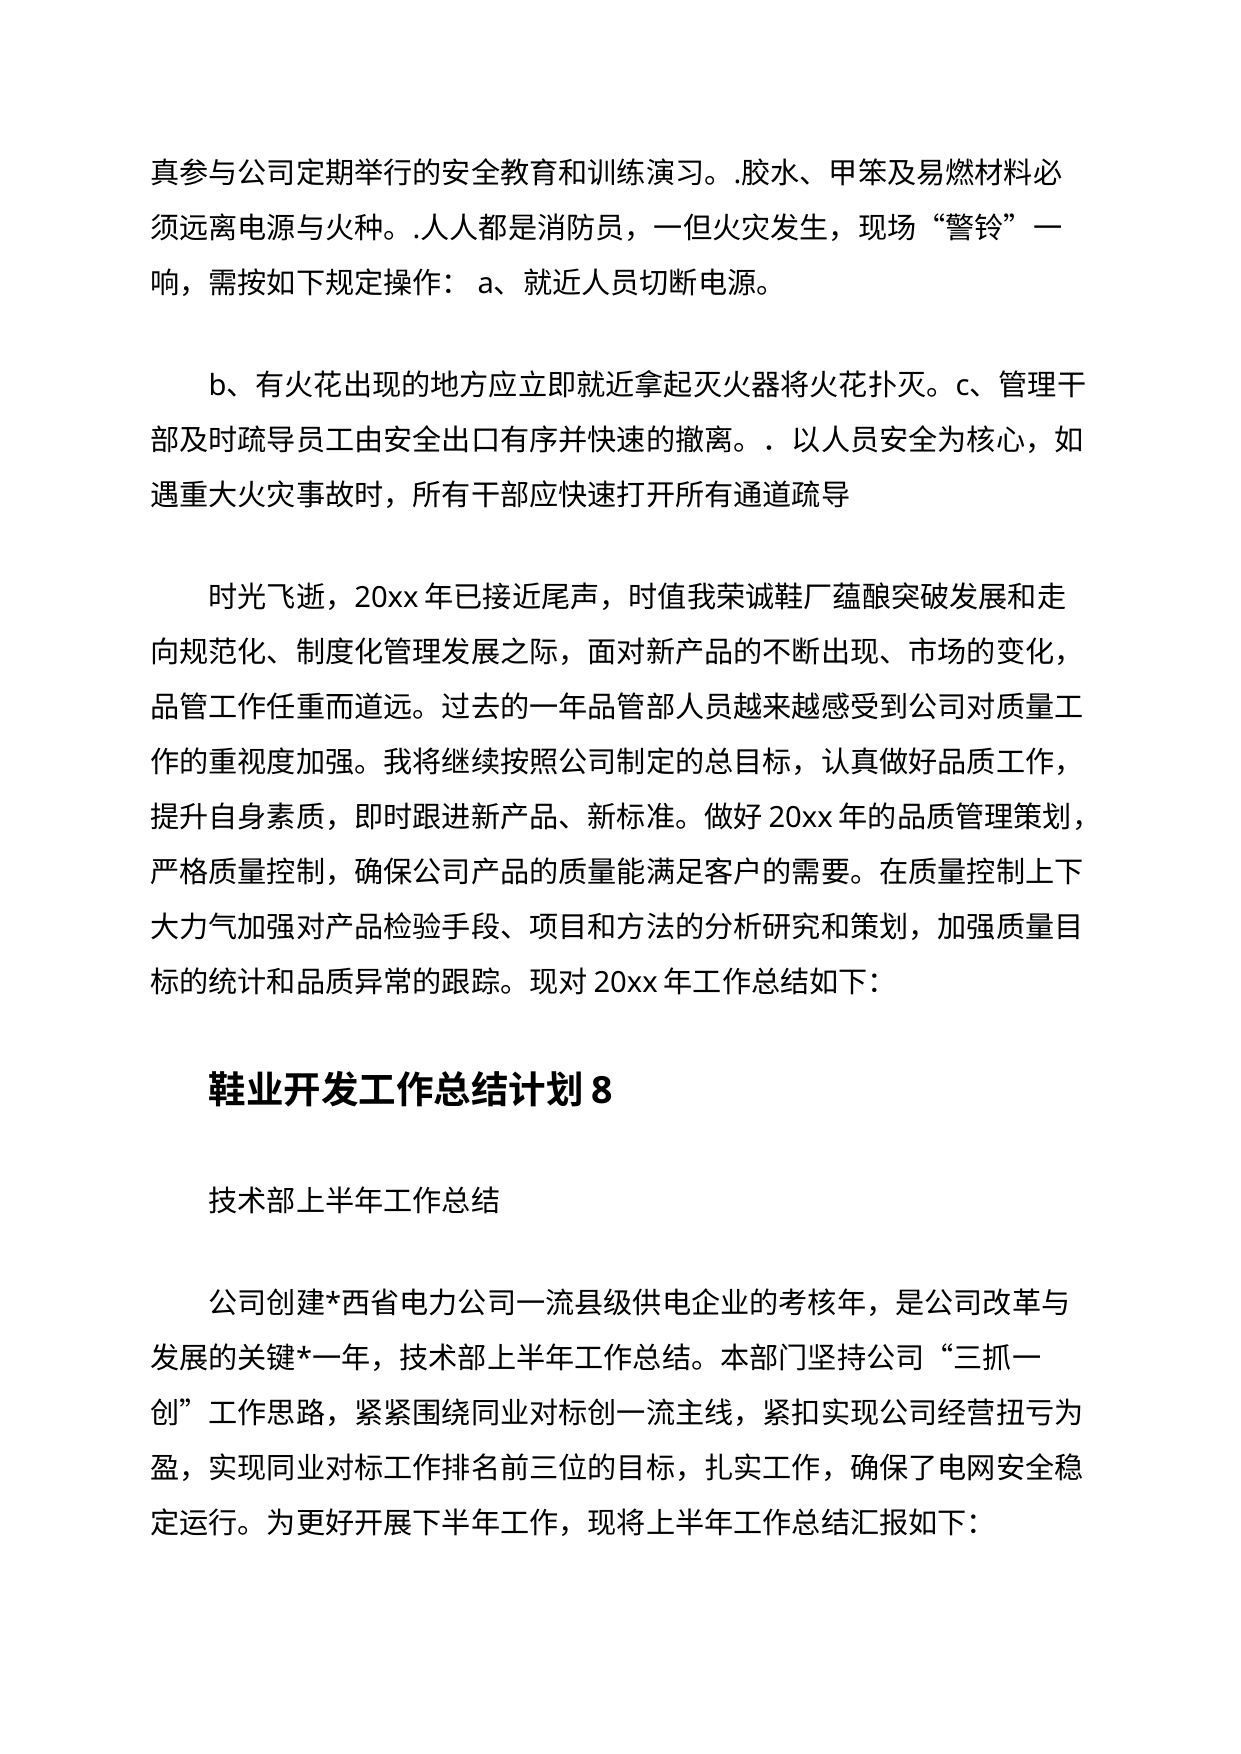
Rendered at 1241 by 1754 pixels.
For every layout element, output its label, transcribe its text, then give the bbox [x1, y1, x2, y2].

text 技术部上半年工作总结 [150, 1178, 1090, 1220]
text 鞋业开发工作总结计划8 [150, 1060, 1090, 1114]
text 时光飞逝，20xx年已接近尾声，时值我荣诚鞋厂蕴酿突破发展和走向规范化、制度化管理发展之际，面对新产品的不断出现、市场的变化，品管工作任重而道远。过去的一年品管部人员越来越感受到公司对质量工作的重视度加强。我将继续按照公司制定的总目标，认真做好品质工作，提升自身素质，即时跟进新产品、新标准。做好20xx年的品质管理策划，严格质量控制，确保公司产品的质量能满足客户的需要。在质量控制上下大力气加强对产品检验手段、项目和方法的分析研究和策划，加强质量目标的统计和品质异常的跟踪。现对20xx年工作总结如下： [150, 574, 1090, 1001]
text 公司创建*西省电力公司一流县级供电企业的考核年，是公司改革与发展的关键*一年，技术部上半年工作总结。本部门坚持公司“三抓一创”工作思路，紧紧围绕同业对标创一流主线，紧扣实现公司经营扭亏为盈，实现同业对标工作排名前三位的目标，扎实工作，确保了电网安全稳定运行。为更好开展下半年工作，现将上半年工作总结汇报如下： [150, 1279, 1090, 1542]
text b、有火花出现的地方应立即就近拿起灭火器将火花扑灭。c、管理干部及时疏导员工由安全出口有序并快速的撤离。．以人员安全为核心，如遇重大火灾事故时，所有干部应快速打开所有通道疏导 [150, 362, 1090, 514]
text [150, 150, 1090, 302]
